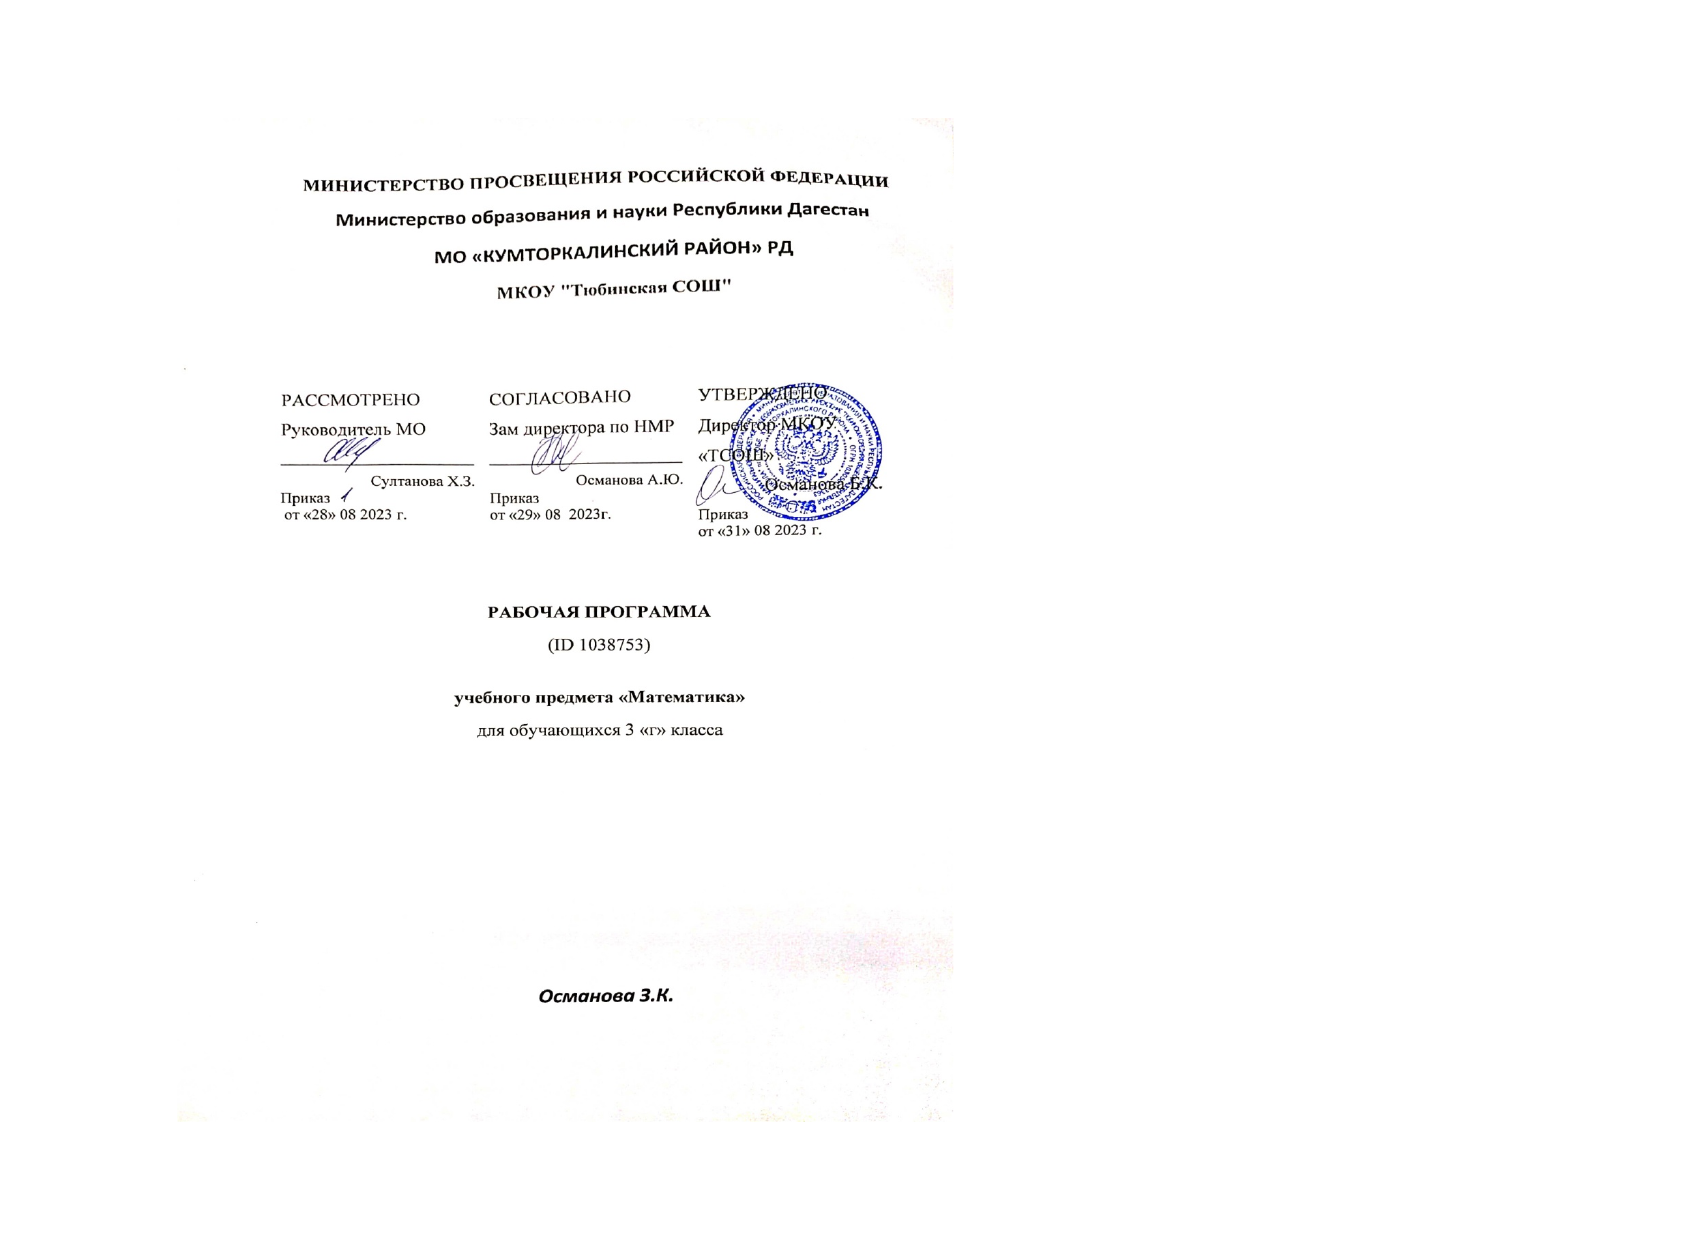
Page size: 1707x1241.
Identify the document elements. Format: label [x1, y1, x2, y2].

picture [177, 118, 954, 1122]
